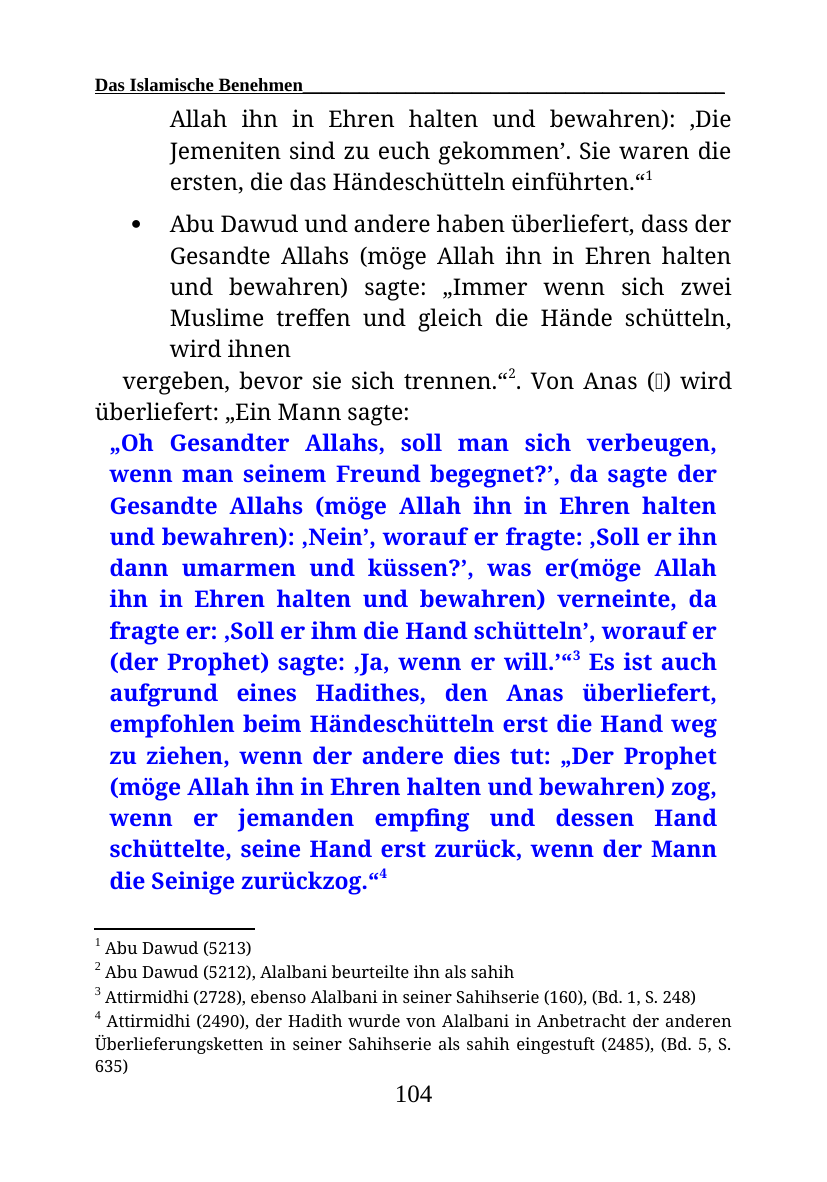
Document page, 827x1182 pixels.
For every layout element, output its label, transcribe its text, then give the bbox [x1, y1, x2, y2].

text vergeben, bevor sie sich trennen.“. Von Anas () wird überliefert: „Ein Mann sagte: [94, 365, 732, 427]
list Abu Dawud und andere haben überliefert, dass der Gesandte Allahs (möge Allah ihn in Ehren halten und bewahren) sagte: „Immer wenn sich zwei Muslime treffen und gleich die Hände schütteln, wird ihnen [132, 208, 732, 365]
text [169, 103, 732, 197]
text „Oh Gesandter Allahs, soll man sich verbeugen, wenn man seinem Freund begegnet?’, da sagte der Gesandte Allahs (möge Allah ihn in Ehren halten und bewahren): ‚Nein’, worauf er fragte: ‚Soll er ihn dann umarmen und küssen?’, was er(möge Allah ihn in Ehren halten und bewahren) verneinte, da fragte er: ‚Soll er ihm die Hand schütteln’, worauf er (der Prophet) sagte: ‚Ja, wenn er will.’“ Es ist auch aufgrund eines Hadithes, den Anas überliefert, empfohlen beim Händeschütteln erst die Hand weg zu ziehen, wenn der andere dies tut: „Der Prophet (möge Allah ihn in Ehren halten und bewahren) zog, wenn er jemanden empfing und dessen Hand schüttelte, seine Hand erst zurück, wenn der Mann die Seinige zurückzog.“ [109, 427, 717, 896]
